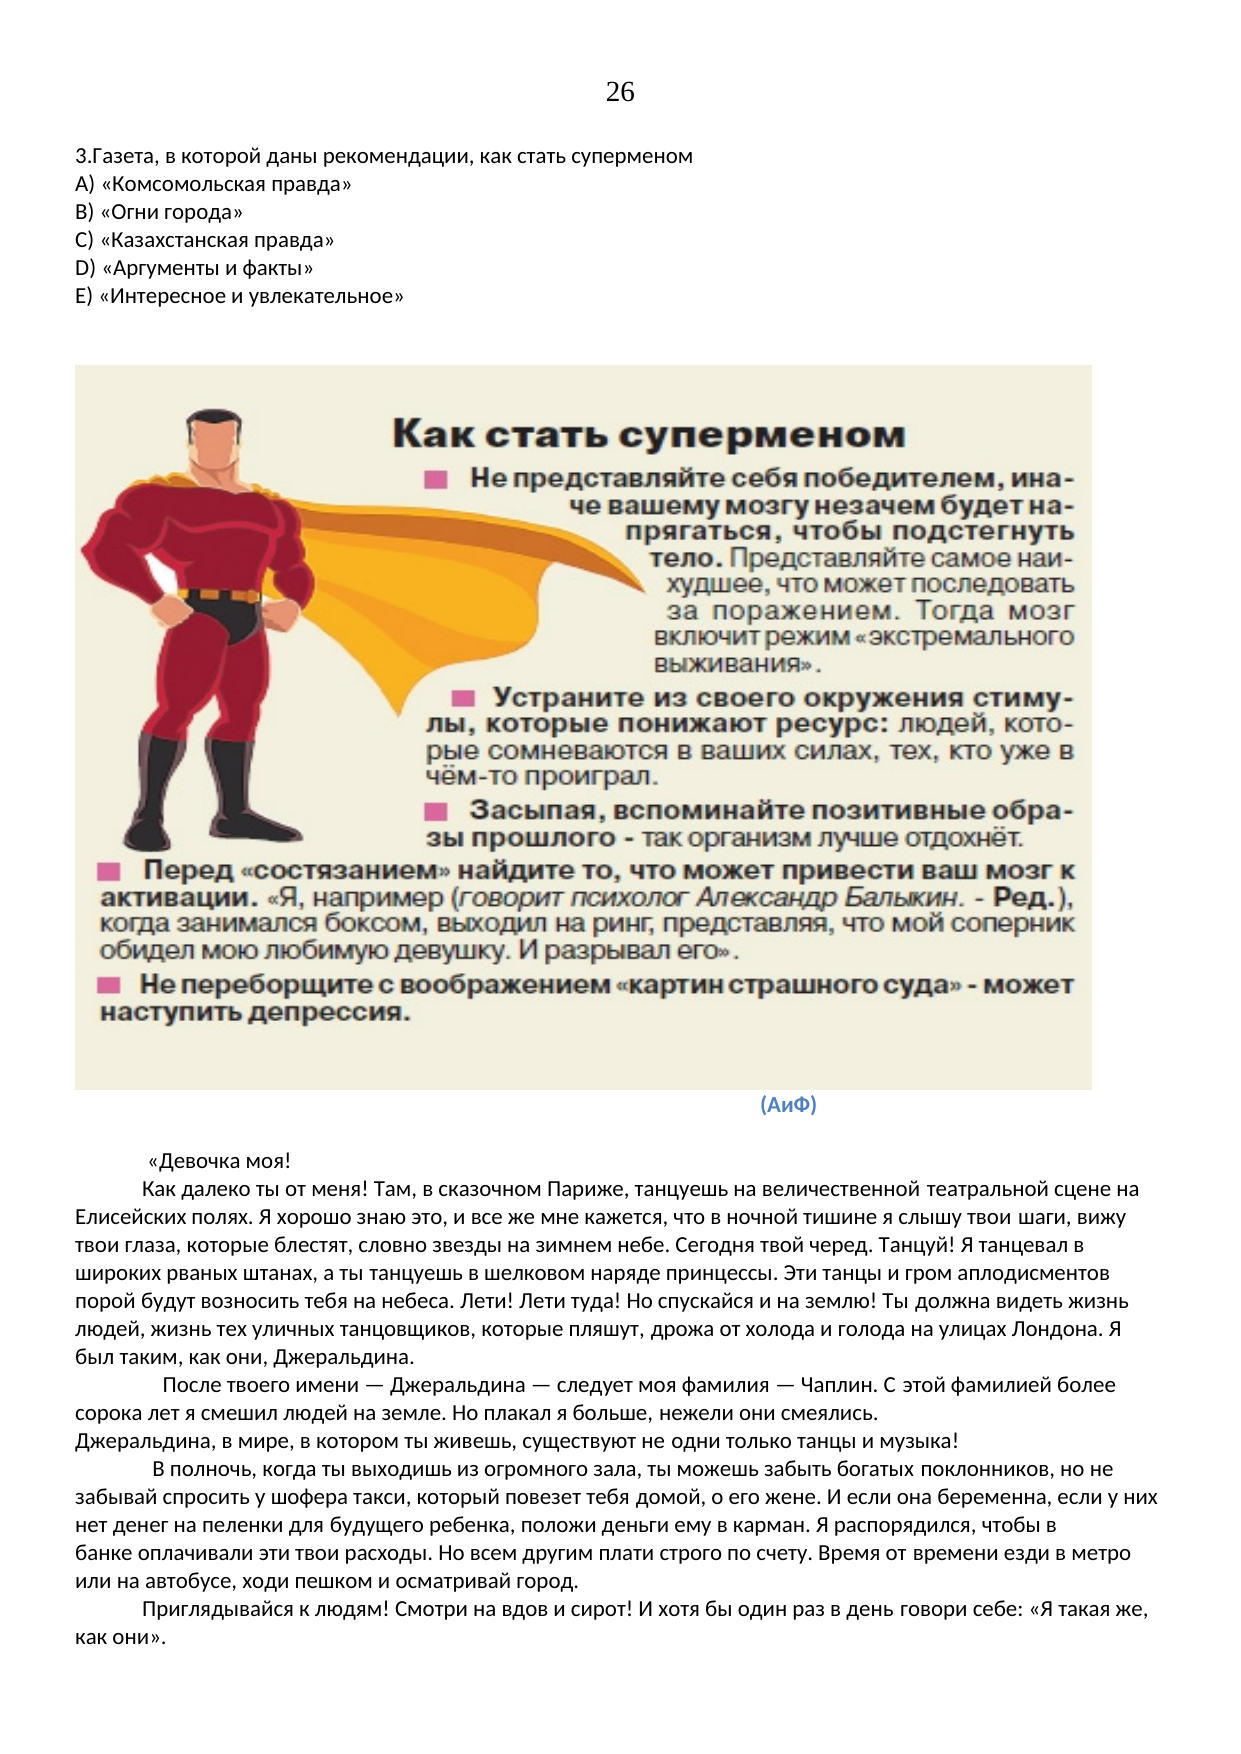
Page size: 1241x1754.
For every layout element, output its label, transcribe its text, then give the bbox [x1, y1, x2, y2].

text В) «Огни города» [75, 197, 1165, 225]
picture [75, 365, 1093, 1090]
text 3.Газета, в которой даны рекомендации, как стать суперменом [75, 141, 1165, 169]
text В полночь, когда ты выходишь из огромного зала, ты можешь забыть богатых поклонников, но не забывай спросить у шофера такси, который повезет тебя домой, о его жене. И если она беременна, если у них нет денег на пеленки для будущего ребенка, положи деньги ему в карман. Я распорядился, чтобы в банке оплачивали эти твои расходы. Но всем другим плати строго по счету. Время от времени езди в метро или на автобусе, ходи пешком и осматривай город. Приглядывайся к людям! Смотри на вдов и сирот! И хотя бы один раз в день говори себе: «Я такая же, как они». [75, 1454, 1165, 1650]
text А) «Комсомольская правда» [75, 169, 1165, 197]
text D) «Аргументы и факты» [75, 253, 1165, 281]
text (АиФ) [75, 1090, 1165, 1118]
text С) «Казахстанская правда» [75, 225, 1165, 253]
text После твоего имени — Джеральдина — следует моя фамилия — Чаплин. С этой фамилией более сорока лет я смешил людей на земле. Но плакал я больше, нежели они смеялись. Джеральдина, в мире, в котором ты живешь, существуют не одни только танцы и музыка! [75, 1370, 1165, 1454]
text Е) «Интересное и увлекательное» [75, 281, 1165, 309]
text «Девочка моя! Как далеко ты от меня! Там, в сказочном Париже, танцуешь на величественной театральной сцене на Елисейских полях. Я хорошо знаю это, и все же мне кажется, что в ночной тишине я слышу твои шаги, вижу твои глаза, которые блестят, словно звезды на зимнем небе. Сегодня твой черед. Танцуй! Я танцевал в широких рваных штанах, а ты танцуешь в шелковом наряде принцессы. Эти танцы и гром аплодисментов порой будут возносить тебя на небеса. Лети! Лети туда! Но спускайся и на землю! Ты должна видеть жизнь людей, жизнь тех уличных танцовщиков, которые пляшут, дрожа от холода и голода на улицах Лондона. Я был таким, как они, Джеральдина. [75, 1146, 1165, 1370]
